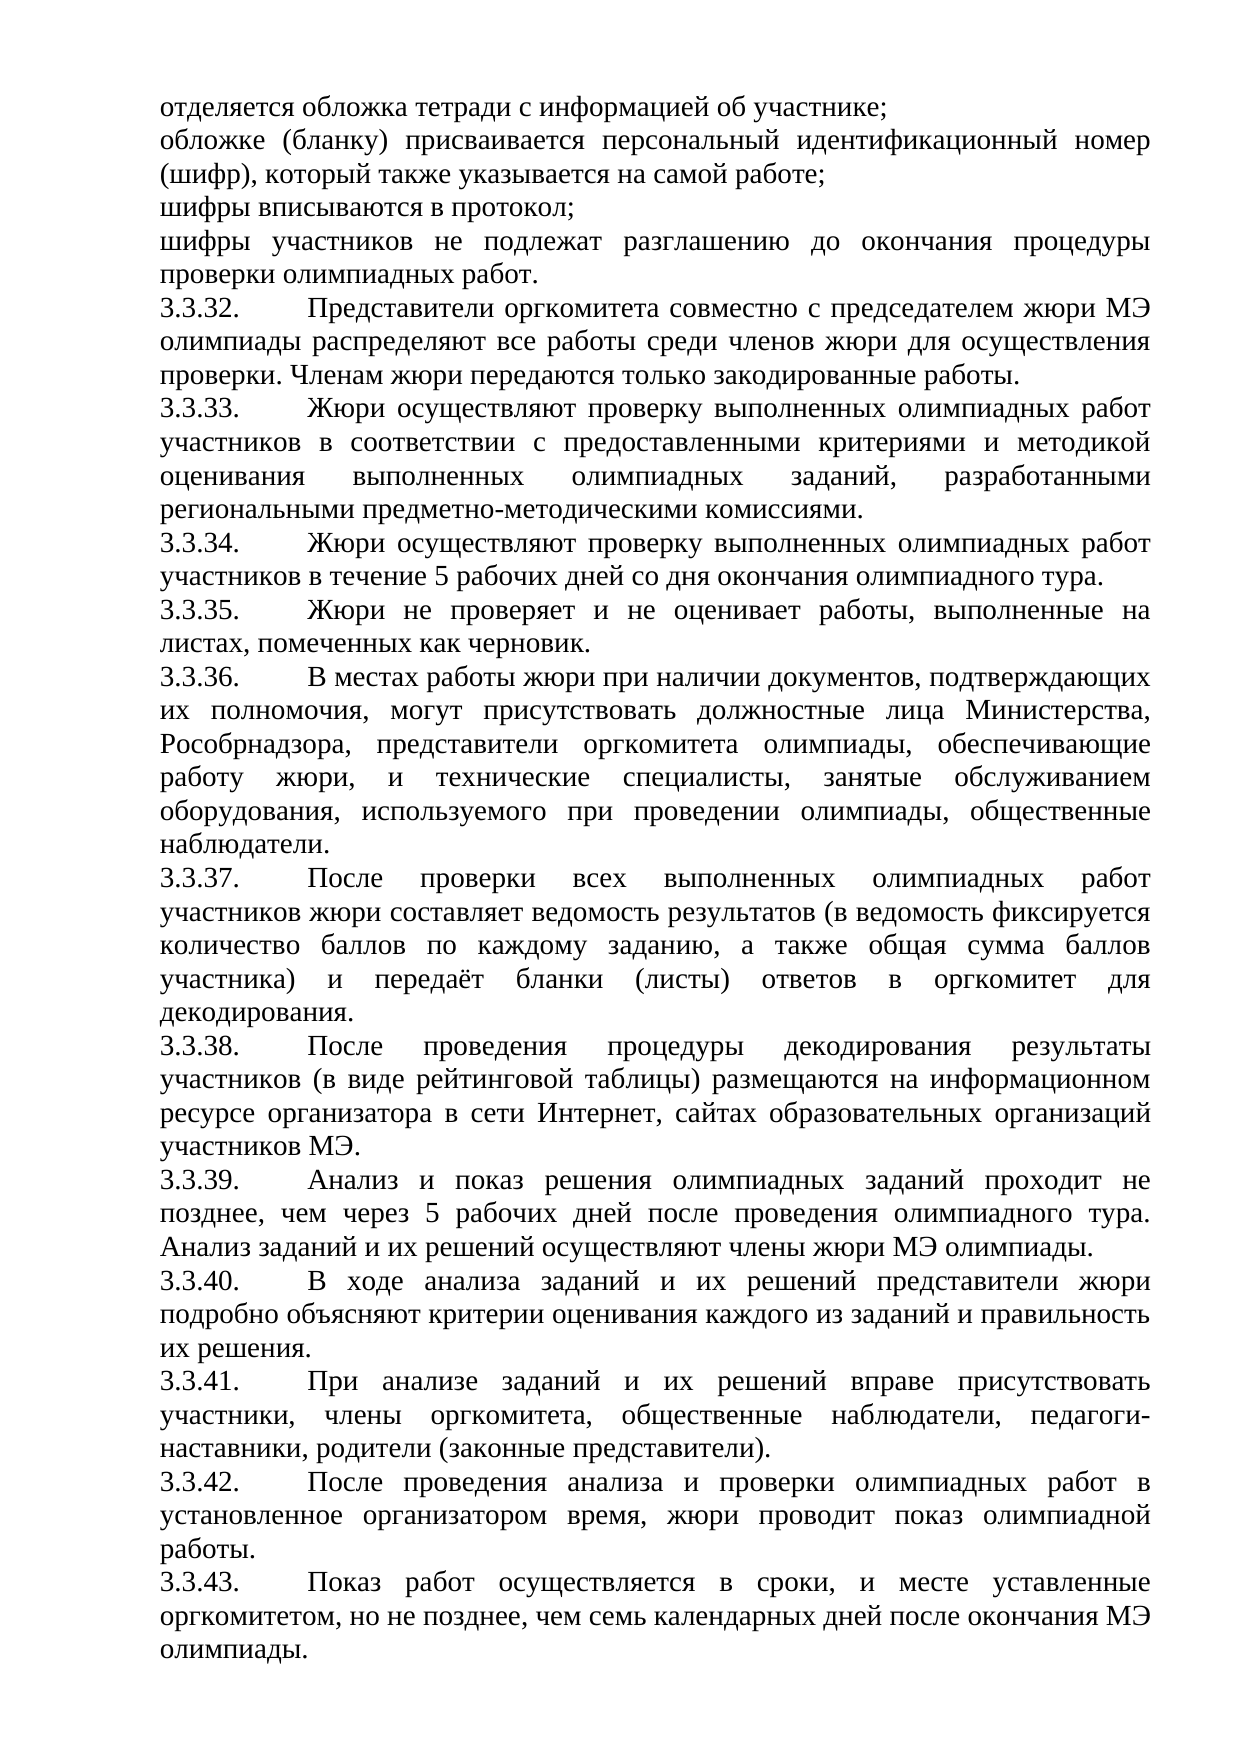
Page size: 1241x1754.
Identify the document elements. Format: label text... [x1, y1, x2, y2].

text шифры участников не подлежат разглашению до окончания процедуры проверки олимпиадных работ. [159, 223, 1152, 290]
text шифры вписываются в протокол; [159, 189, 1152, 223]
text 3.3.33. Жюри осуществляют проверку выполненных олимпиадных работ участников в соответствии с предоставленными критериями и методикой оценивания выполненных олимпиадных заданий, разработанными региональными предметно-методическими комиссиями. [159, 391, 1152, 525]
text 3.3.36. В местах работы жюри при наличии документов, подтверждающих их полномочия, могут присутствовать должностные лица Министерства, Рособрнадзора, представители оргкомитета олимпиады, обеспечивающие работу жюри, и технические специалисты, занятые обслуживанием оборудования, используемого при проведении олимпиады, общественные наблюдатели. [159, 659, 1152, 860]
text 3.3.32. Представители оргкомитета совместно с председателем жюри МЭ олимпиады распределяют все работы среди членов жюри для осуществления проверки. Членам жюри передаются только закодированные работы. [159, 290, 1152, 391]
text 3.3.43. Показ работ осуществляется в сроки, и месте уставленные оргкомитетом, но не позднее, чем семь календарных дней после окончания МЭ олимпиады. [159, 1564, 1152, 1665]
text отделяется обложка тетради с информацией об участнике; [159, 89, 1152, 122]
text 3.3.42. После проведения анализа и проверки олимпиадных работ в установленное организатором время, жюри проводит показ олимпиадной работы. [159, 1464, 1152, 1564]
text 3.3.39. Анализ и показ решения олимпиадных заданий проходит не позднее, чем через 5 рабочих дней после проведения олимпиадного тура. Анализ заданий и их решений осуществляют члены жюри МЭ олимпиады. [159, 1162, 1152, 1263]
text 3.3.40. В ходе анализа заданий и их решений представители жюри подробно объясняют критерии оценивания каждого из заданий и правильность их решения. [159, 1263, 1152, 1363]
text 3.3.35. Жюри не проверяет и не оценивает работы, выполненные на листах, помеченных как черновик. [159, 592, 1152, 659]
text обложке (бланку) присваивается персональный идентификационный номер (шифр), который также указывается на самой работе; [159, 122, 1152, 189]
text 3.3.38. После проведения процедуры декодирования результаты участников (в виде рейтинговой таблицы) размещаются на информационном ресурсе организатора в сети Интернет, сайтах образовательных организаций участников МЭ. [159, 1028, 1152, 1162]
text 3.3.37. После проверки всех выполненных олимпиадных работ участников жюри составляет ведомость результатов (в ведомость фиксируется количество баллов по каждому заданию, а также общая сумма баллов участника) и передаёт бланки (листы) ответов в оргкомитет для декодирования. [159, 860, 1152, 1028]
text 3.3.34. Жюри осуществляют проверку выполненных олимпиадных работ участников в течение 5 рабочих дней со дня окончания олимпиадного тура. [159, 525, 1152, 592]
text 3.3.41. При анализе заданий и их решений вправе присутствовать участники, члены оргкомитета, общественные наблюдатели, педагоги-наставники, родители (законные представители). [159, 1363, 1152, 1464]
